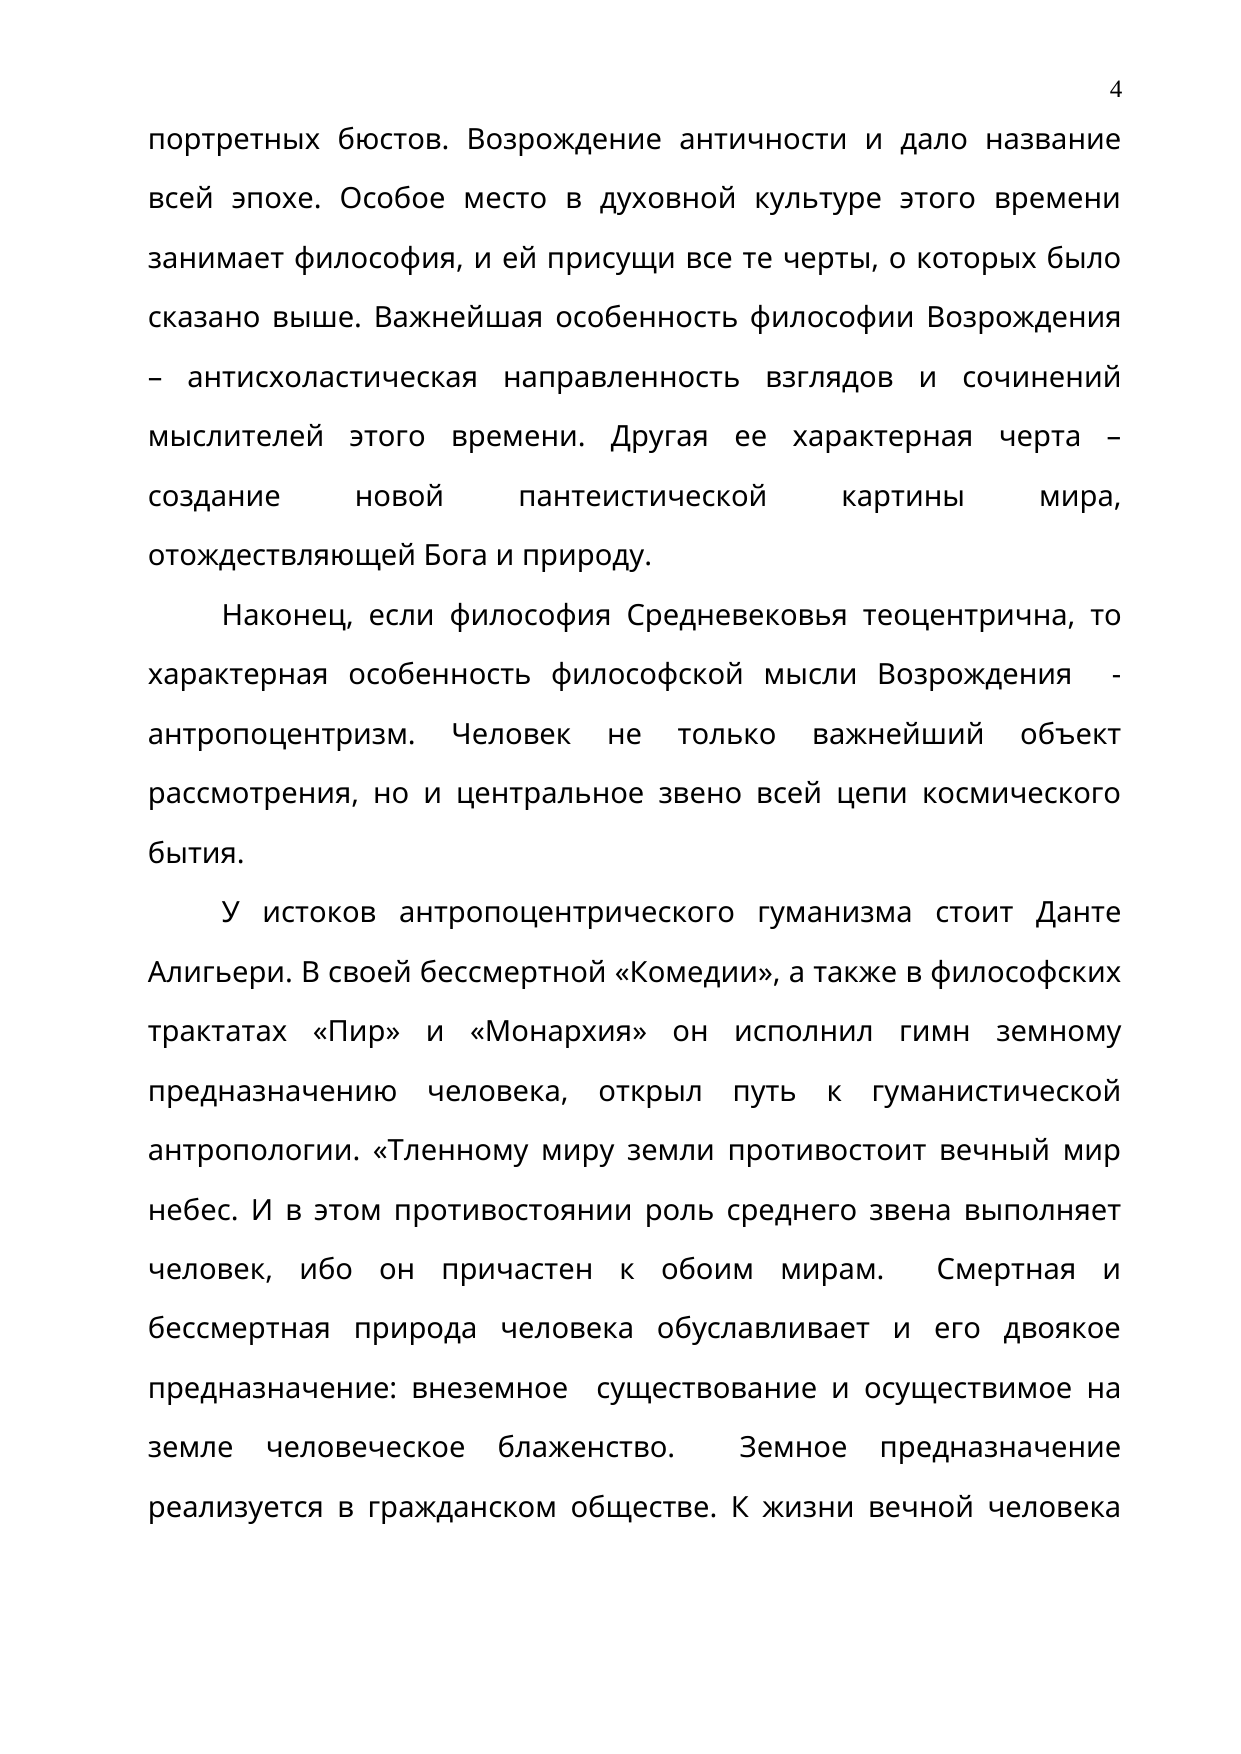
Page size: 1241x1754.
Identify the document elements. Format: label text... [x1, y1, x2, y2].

text Наконец, если философия Средневековья теоцентрична, то характерная особенность философской мысли Возрождения - антропоцентризм. Человек не только важнейший объект рассмотрения, но и центральное звено всей цепи космического бытия. [148, 594, 1122, 872]
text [148, 118, 1122, 574]
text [148, 891, 1122, 1526]
